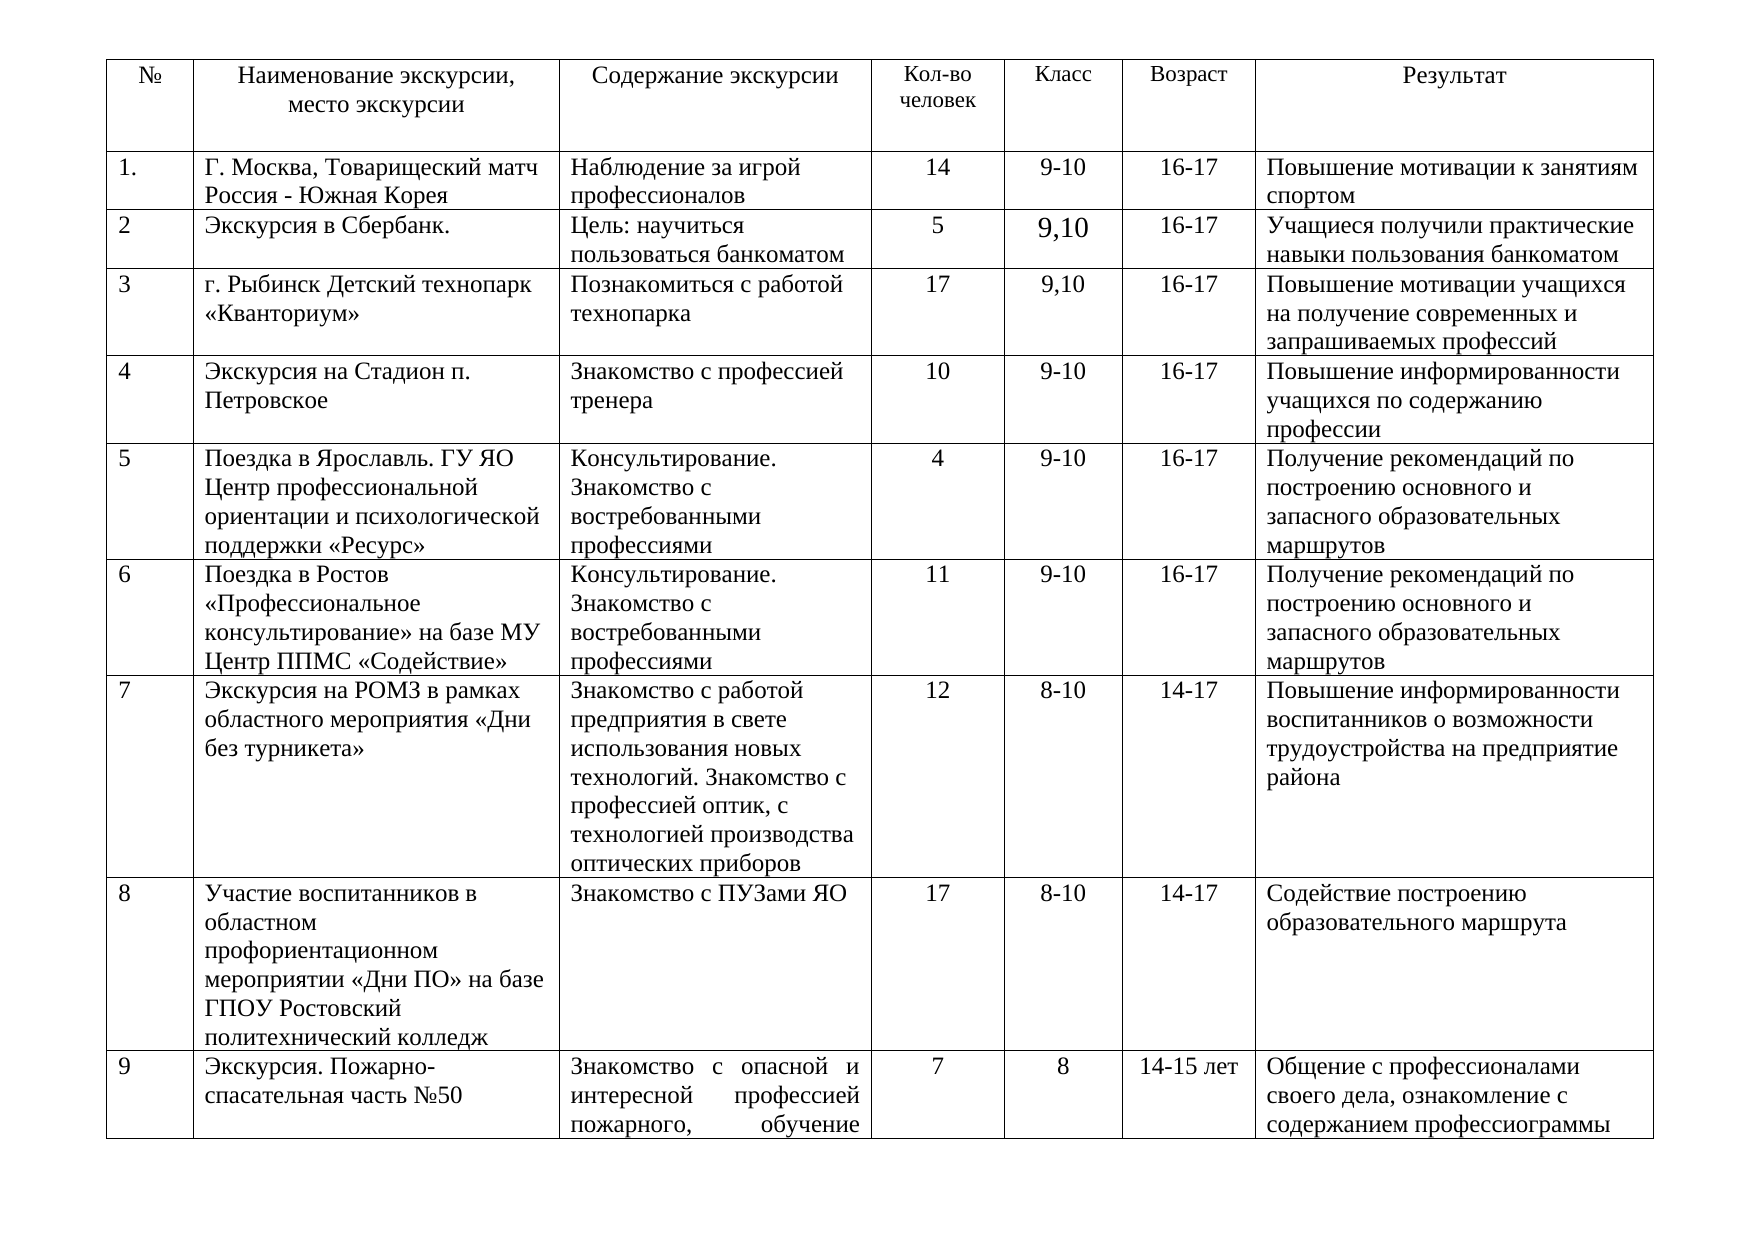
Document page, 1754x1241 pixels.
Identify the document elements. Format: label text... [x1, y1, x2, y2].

table_header Класс [1005, 60, 1122, 151]
table_cell 9,10 [1005, 269, 1122, 355]
table_cell Участие воспитанников в областном профориентационном мероприятии «Дни ПО» на базе ГПОУ Ростовский политехнический колледж [194, 878, 559, 1050]
table_cell 3 [107, 269, 193, 355]
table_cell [560, 1051, 871, 1138]
table_cell 1. [107, 152, 193, 209]
table_cell 14-15 лет [1123, 1051, 1255, 1138]
table_cell 8 [107, 878, 193, 1050]
table_cell Наблюдение за игрой профессионалов [560, 152, 871, 209]
table_header № [107, 60, 193, 151]
table_cell 16-17 [1123, 152, 1255, 209]
table_cell Экскурсия в Сбербанк. [194, 210, 559, 268]
table_cell Знакомство с работой предприятия в свете использования новых технологий. Знакомство с профессией оптик, с технологией производства оптических приборов [560, 676, 871, 877]
table_cell 14-17 [1123, 878, 1255, 1050]
table_cell Содействие построению образовательного маршрута [1256, 878, 1653, 1050]
table_cell Повышение мотивации учащихся на получение современных и запрашиваемых профессий [1256, 269, 1653, 355]
table_cell 16-17 [1123, 356, 1255, 442]
table_cell Г. Москва, Товарищеский матч Россия - Южная Корея [194, 152, 559, 209]
table_cell 12 [872, 676, 1004, 877]
table_cell 16-17 [1123, 444, 1255, 558]
table_cell Знакомство с профессией тренера [560, 356, 871, 442]
table_cell 9-10 [1005, 560, 1122, 674]
table_cell 14-17 [1123, 676, 1255, 877]
table_cell 9,10 [1005, 210, 1122, 268]
table_cell Цель: научиться пользоваться банкоматом [560, 210, 871, 268]
table_header Содержание экскурсии [560, 60, 871, 151]
table_cell 8-10 [1005, 676, 1122, 877]
table_cell 17 [872, 269, 1004, 355]
table_cell 8-10 [1005, 878, 1122, 1050]
table_cell 7 [872, 1051, 1004, 1138]
table_cell 16-17 [1123, 210, 1255, 268]
table_cell 9-10 [1005, 356, 1122, 442]
table_cell 17 [872, 878, 1004, 1050]
table_cell Познакомиться с работой технопарка [560, 269, 871, 355]
table_cell Повышение информированности учащихся по содержанию профессии [1256, 356, 1653, 442]
table_cell 9-10 [1005, 444, 1122, 558]
table_cell Экскурсия на РОМЗ в рамках областного мероприятия «Дни без турникета» [194, 676, 559, 877]
table_cell 4 [107, 356, 193, 442]
table_cell 5 [107, 444, 193, 558]
table_header Результат [1256, 60, 1653, 151]
table_cell г. Рыбинск Детский технопарк «Кванториум» [194, 269, 559, 355]
table_cell 9 [107, 1051, 193, 1138]
table_cell Поездка в Ярославль. ГУ ЯО Центр профессиональной ориентации и психологической поддержки «Ресурс» [194, 444, 559, 558]
table_cell 11 [872, 560, 1004, 674]
table_header Наименование экскурсии, место экскурсии [194, 60, 559, 151]
table_cell Получение рекомендаций по построению основного и запасного образовательных маршрутов [1256, 444, 1653, 558]
table_cell 5 [872, 210, 1004, 268]
table_cell Учащиеся получили практические навыки пользования банкоматом [1256, 210, 1653, 268]
table_cell 4 [872, 444, 1004, 558]
table_header Кол-во человек [872, 60, 1004, 151]
table_cell Экскурсия на Стадион п. Петровское [194, 356, 559, 442]
table_cell Повышение мотивации к занятиям спортом [1256, 152, 1653, 209]
table_cell 10 [872, 356, 1004, 442]
table_cell 16-17 [1123, 269, 1255, 355]
table_cell Консультирование. Знакомство с востребованными профессиями [560, 560, 871, 674]
table_cell 7 [107, 676, 193, 877]
table_cell Знакомство с ПУЗами ЯО [560, 878, 871, 1050]
table_cell Получение рекомендаций по построению основного и запасного образовательных маршрутов [1256, 560, 1653, 674]
table_cell Консультирование. Знакомство с востребованными профессиями [560, 444, 871, 558]
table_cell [1256, 1051, 1653, 1138]
table_cell 16-17 [1123, 560, 1255, 674]
table_cell 9-10 [1005, 152, 1122, 209]
table_cell Поездка в Ростов «Профессиональное консультирование» на базе МУ Центр ППМС «Содействие» [194, 560, 559, 674]
table_cell 14 [872, 152, 1004, 209]
table_cell 8 [1005, 1051, 1122, 1138]
table_header Возраст [1123, 60, 1255, 151]
table_cell 6 [107, 560, 193, 674]
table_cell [194, 1051, 559, 1138]
table_cell Повышение информированности воспитанников о возможности трудоустройства на предприятие района [1256, 676, 1653, 877]
table_cell 2 [107, 210, 193, 268]
